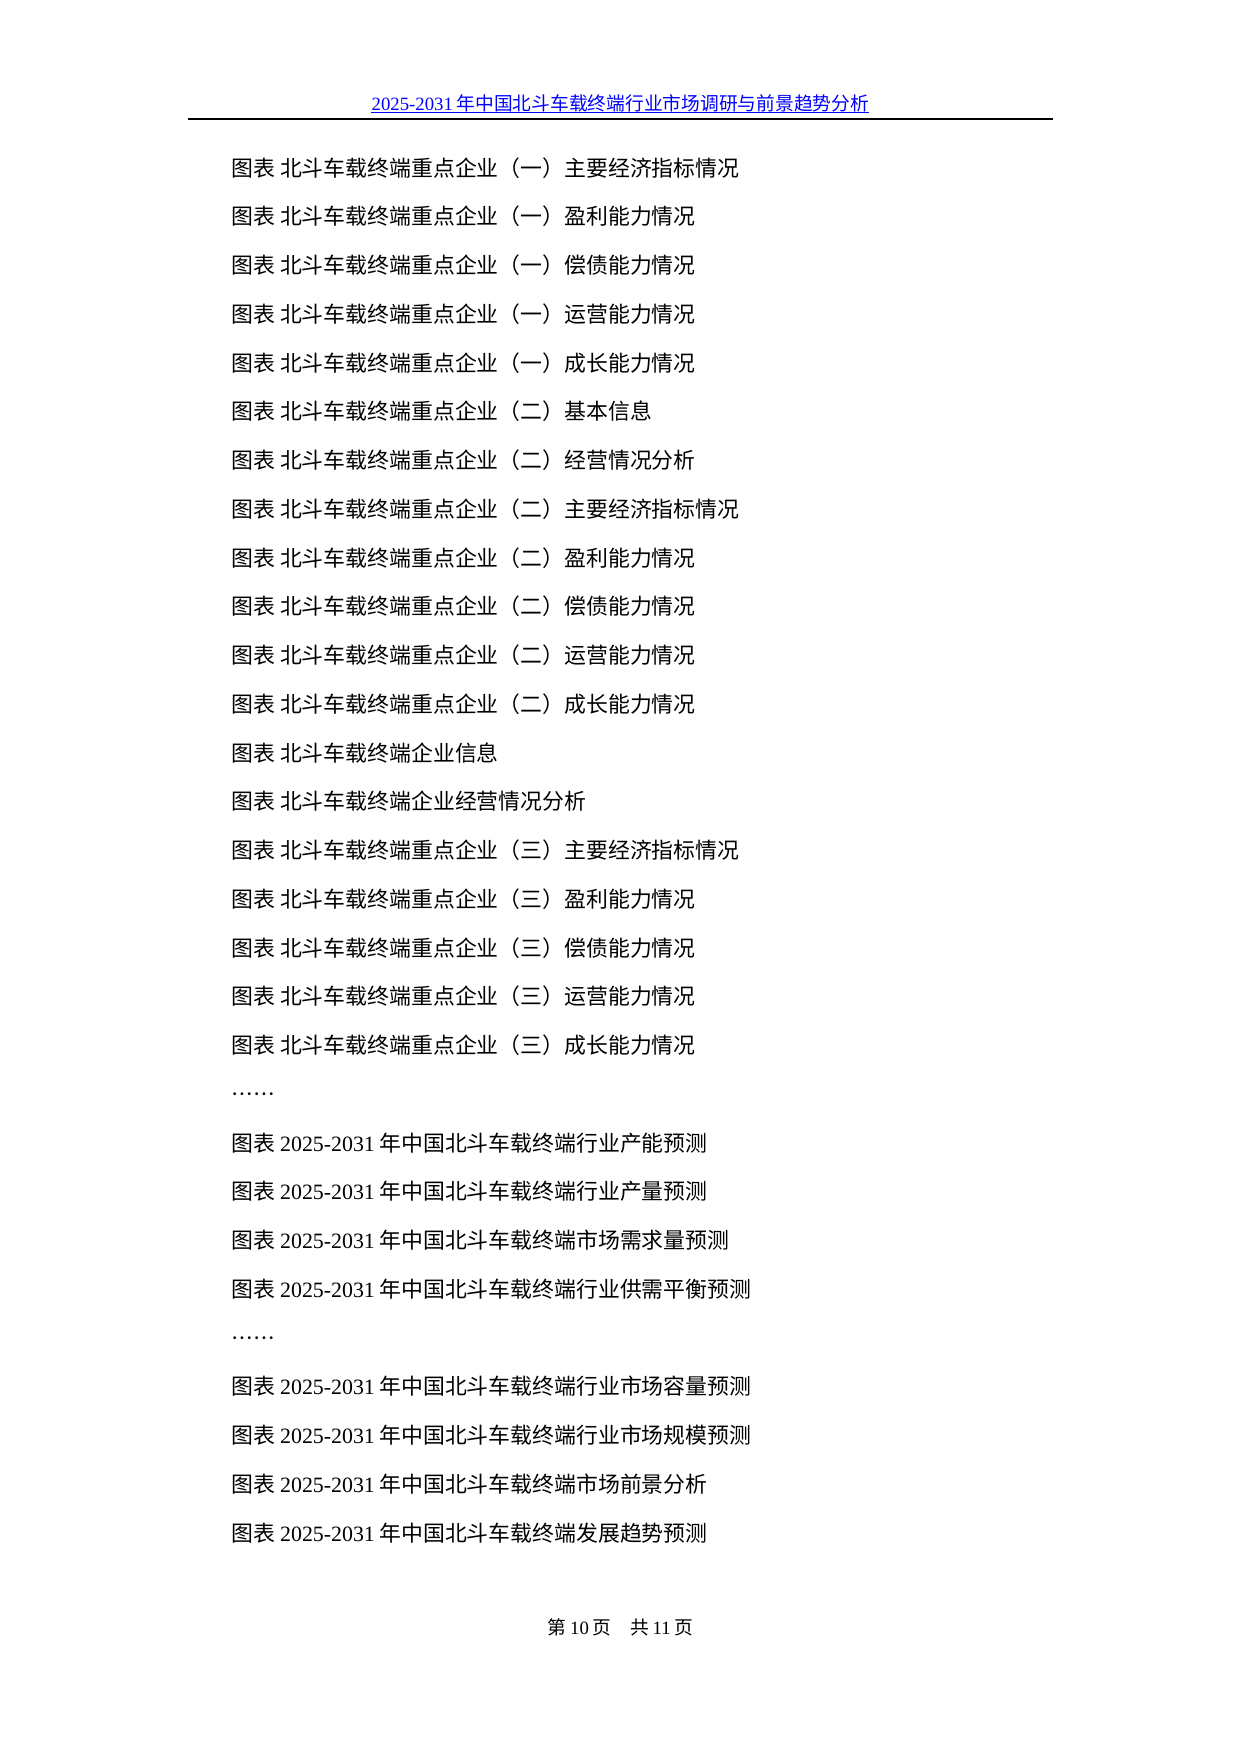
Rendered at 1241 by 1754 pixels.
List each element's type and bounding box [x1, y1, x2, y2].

text [187, 150, 1053, 1548]
